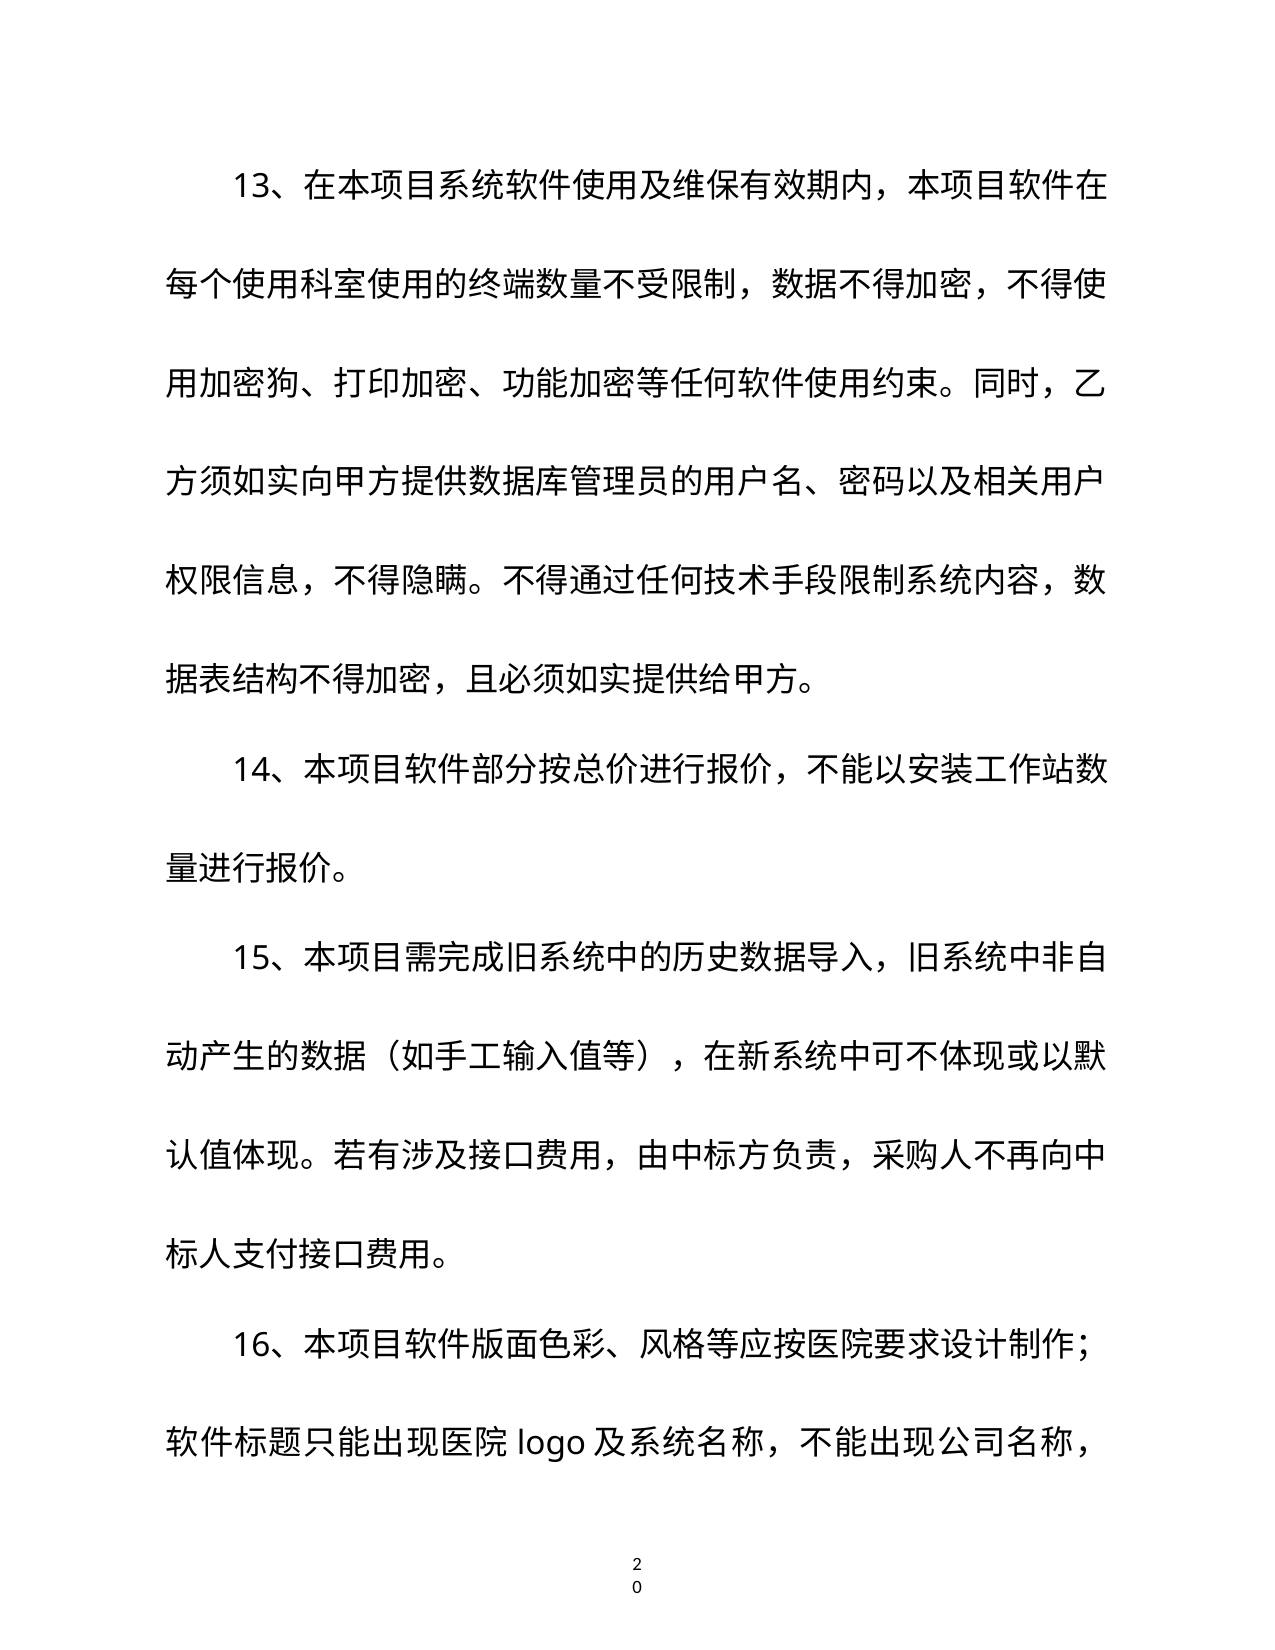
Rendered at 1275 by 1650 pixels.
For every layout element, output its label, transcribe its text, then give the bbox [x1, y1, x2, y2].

list 本项目软件部分按总价进行报价，不能以安装工作站数量进行报价。 [165, 734, 1110, 898]
list 在本项目系统软件使用及维保有效期内，本项目软件在每个使用科室使用的终端数量不受限制，数据不得加密，不得使用加密狗、打印加密、功能加密等任何软件使用约束。同时，乙方须如实向甲方提供数据库管理员的用户名、密码以及相关用户权限信息，不得隐瞒。不得通过任何技术手段限制系统内容，数据表结构不得加密，且必须如实提供给甲方。 [165, 150, 1110, 710]
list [165, 1309, 1110, 1473]
list 本项目需完成旧系统中的历史数据导入，旧系统中非自动产生的数据（如手工输入值等），在新系统中可不体现或以默认值体现。若有涉及接口费用，由中标方负责，采购人不再向中标人支付接口费用。 [165, 922, 1110, 1284]
